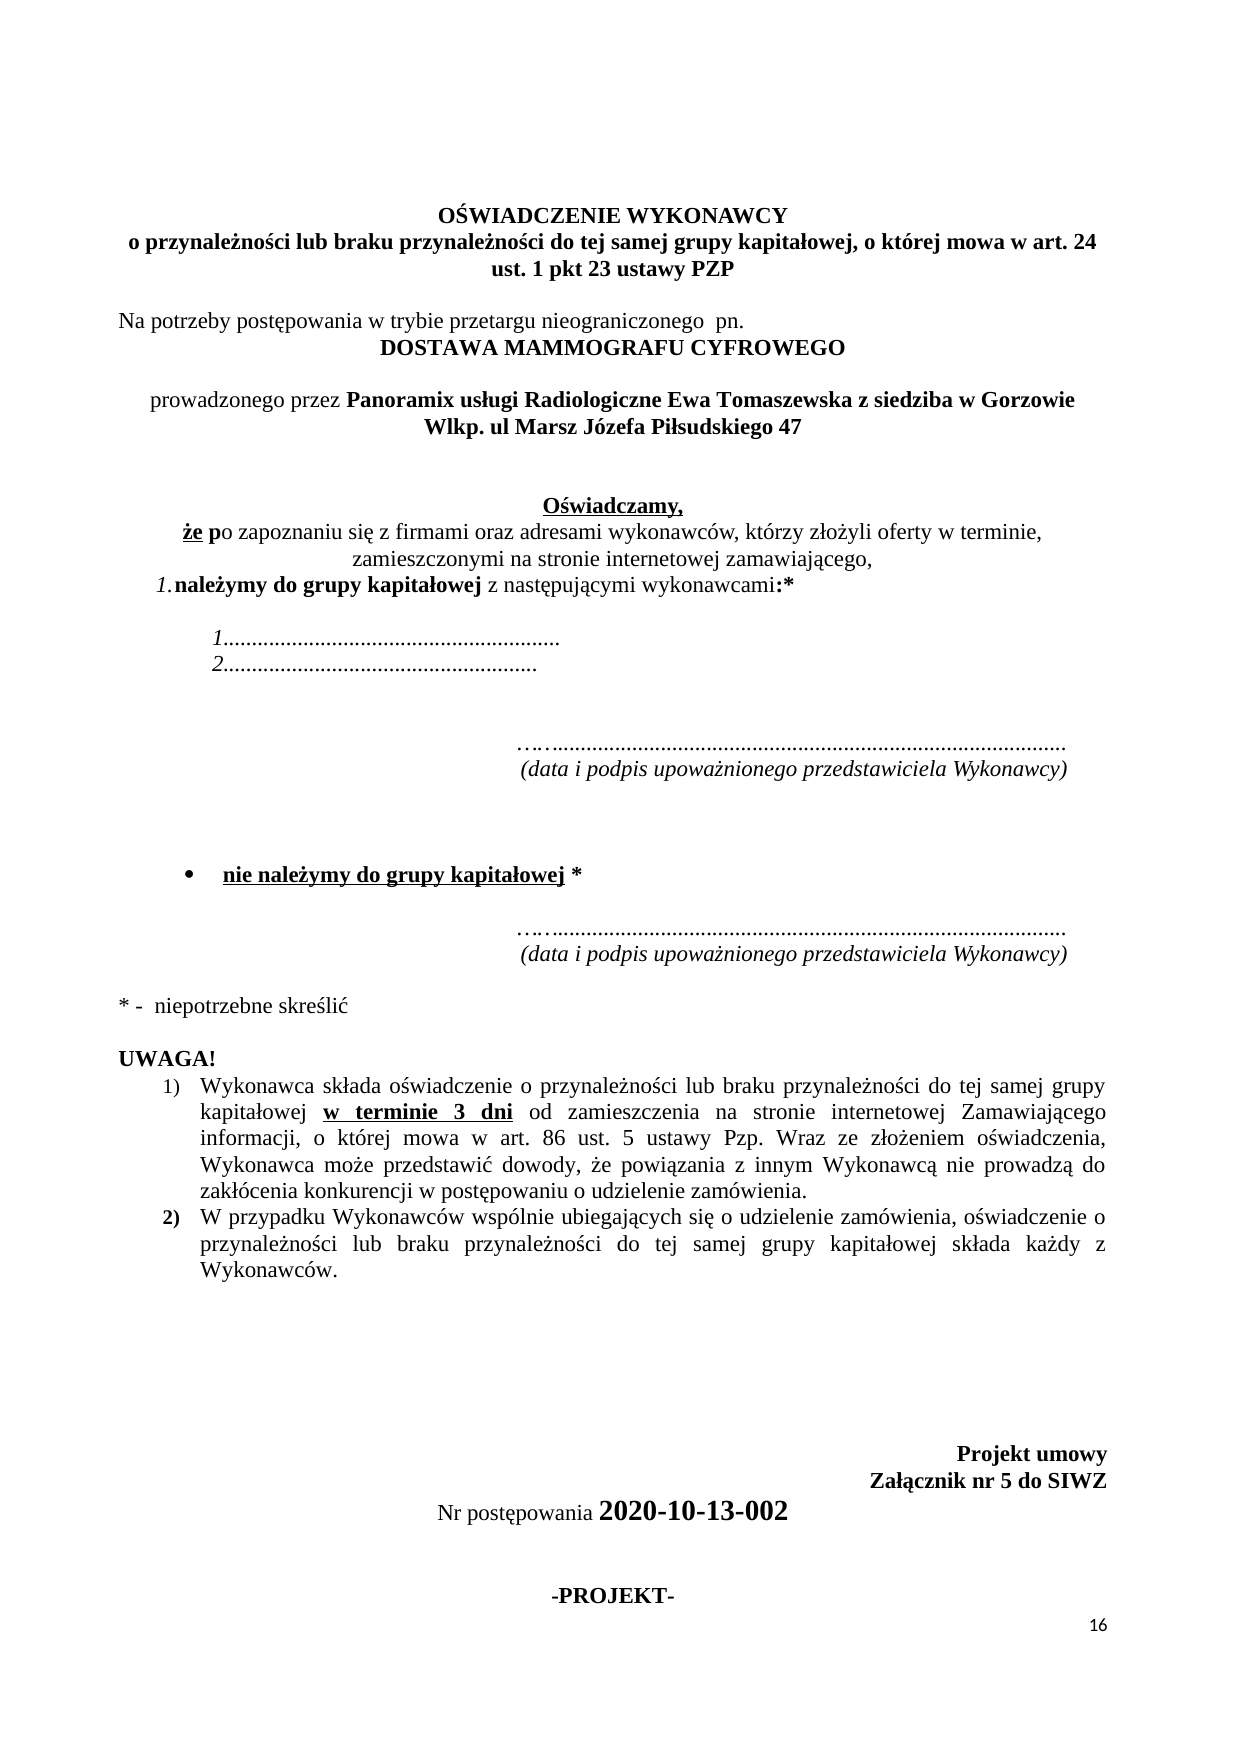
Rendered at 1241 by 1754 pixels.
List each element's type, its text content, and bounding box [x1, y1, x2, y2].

text ……......................................................................................... [118, 729, 1070, 755]
list nie należymy do grupy kapitałowej * [185, 861, 1107, 887]
text o przynależności lub braku przynależności do tej samej grupy kapitałowej, o której mowa w art. 24 ust. 1 pkt 23 ustawy PZP [118, 228, 1107, 281]
subtitle Załącznik nr 5 do SIWZ [118, 1467, 1107, 1493]
list należymy do grupy kapitałowej z następującymi wykonawcami:* [156, 571, 1107, 597]
text OŚWIADCZENIE WYKONAWCY [118, 202, 1107, 228]
text DOSTAWA MAMMOGRAFU CYFROWEGO [118, 334, 1107, 360]
text 1........................................................... [212, 624, 1070, 650]
text * - niepotrzebne skreślić [118, 993, 1107, 1019]
text ……......................................................................................... [118, 913, 1070, 940]
text -PROJEKT- [118, 1582, 1107, 1608]
text (data i podpis upoważnionego przedstawiciela Wykonawcy) [118, 755, 1070, 782]
text że po zapoznaniu się z firmami oraz adresami wykonawców, którzy złożyli oferty w terminie, zamieszczonymi na stronie internetowej zamawiającego, [118, 518, 1107, 571]
text prowadzonego przez Panoramix usługi Radiologiczne Ewa Tomaszewska z siedziba w Gorzowie Wlkp. ul Marsz Józefa Piłsudskiego 47 [118, 386, 1107, 439]
text Nr postępowania 2020-10-13-002 [118, 1493, 1107, 1527]
text UWAGA! [118, 1045, 1107, 1072]
text 2....................................................... [212, 650, 1070, 676]
subtitle Projekt umowy [118, 1441, 1107, 1467]
text Na potrzeby postępowania w trybie przetargu nieograniczonego pn. [118, 307, 1107, 334]
text Oświadczamy, [118, 492, 1107, 518]
list W przypadku Wykonawców wspólnie ubiegających się o udzielenie zamówienia, oświadczenie o przynależności lub braku przynależności do tej samej grupy kapitałowej składa każdy z Wykonawców. [162, 1203, 1107, 1282]
text (data i podpis upoważnionego przedstawiciela Wykonawcy) [118, 940, 1070, 966]
list Wykonawca składa oświadczenie o przynależności lub braku przynależności do tej samej grupy kapitałowej w terminie 3 dni od zamieszczenia na stronie internetowej Zamawiającego informacji, o której mowa w art. 86 ust. 5 ustawy Pzp. Wraz ze złożeniem oświadczenia, Wykonawca może przedstawić dowody, że powiązania z innym Wykonawcą nie prowadzą do zakłócenia konkurencji w postępowaniu o udzielenie zamówienia. [162, 1072, 1107, 1203]
